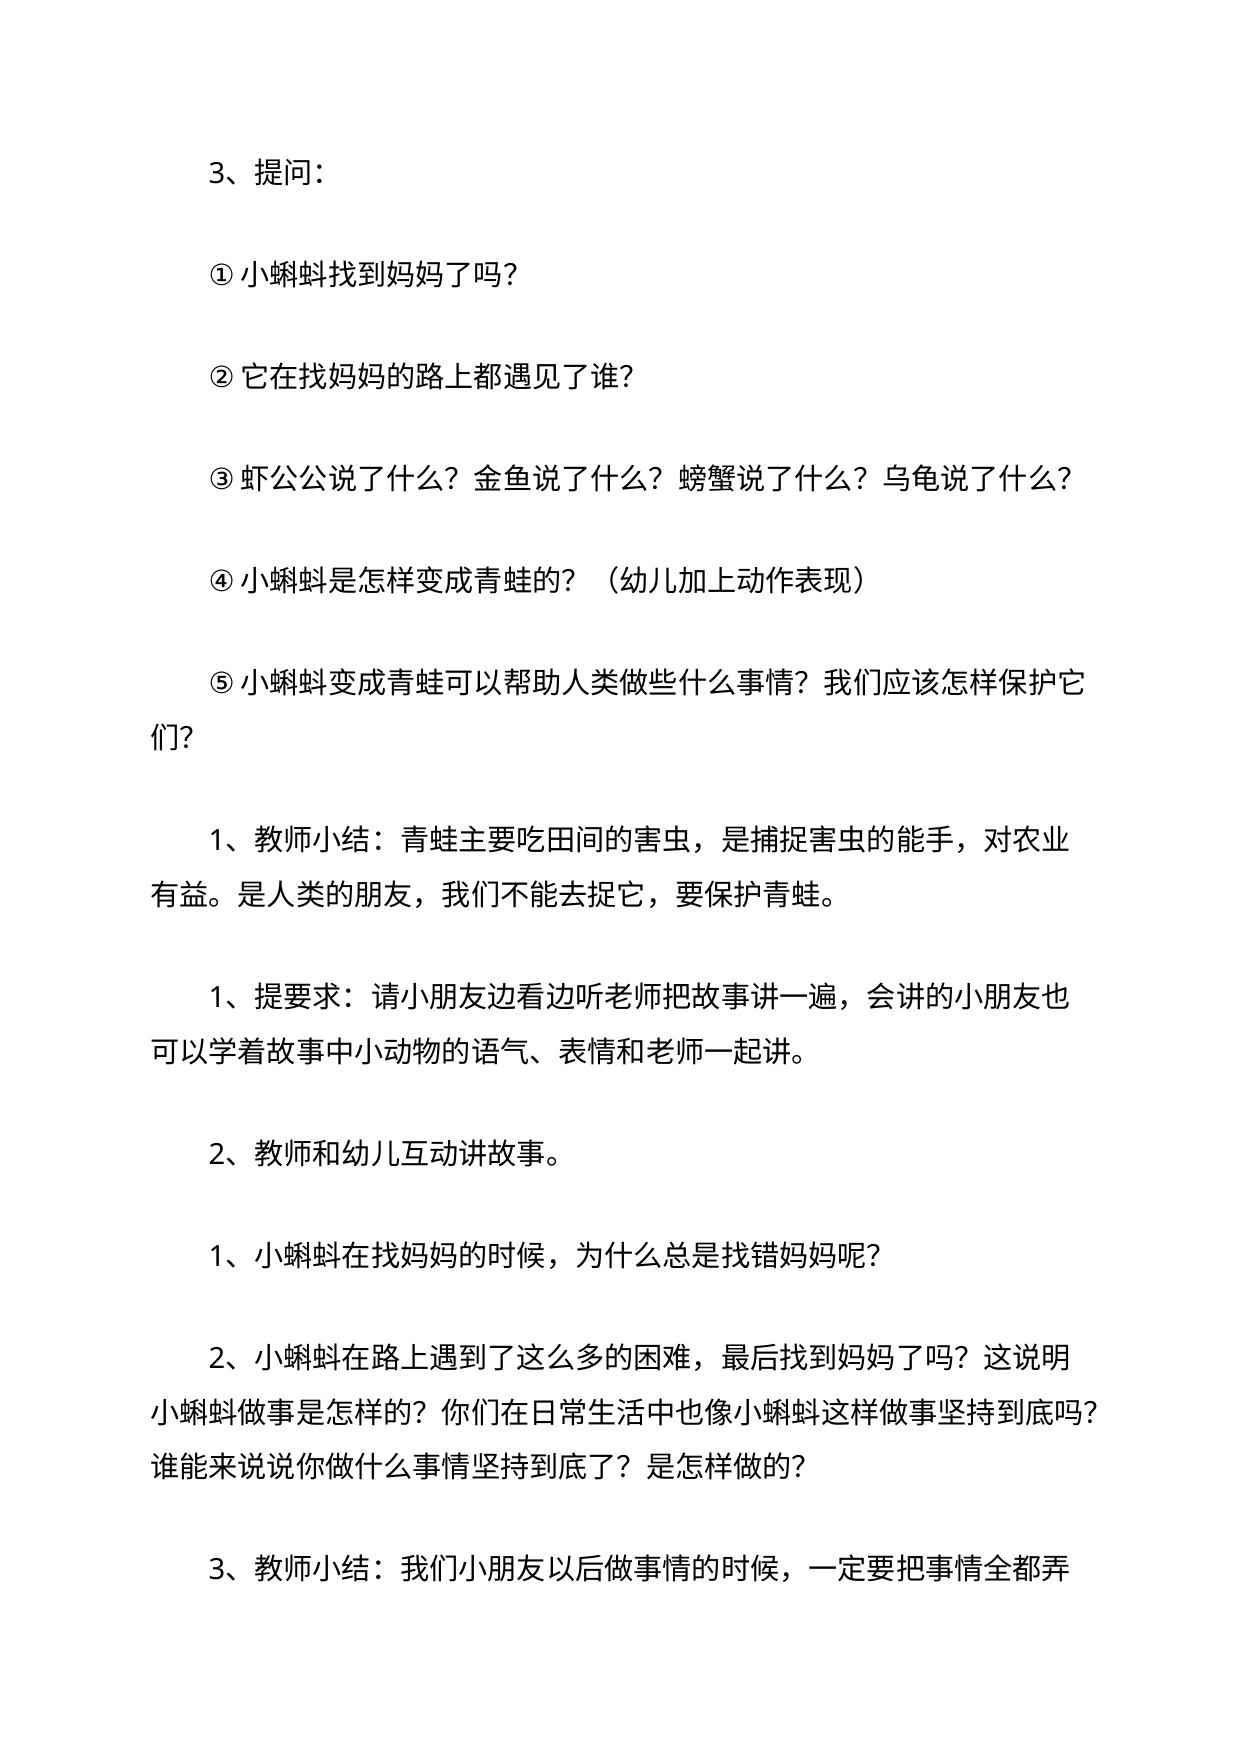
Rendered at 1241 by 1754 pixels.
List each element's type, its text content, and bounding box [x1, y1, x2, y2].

text ⑤小蝌蚪变成青蛙可以帮助人类做些什么事情？我们应该怎样保护它们？ [150, 660, 1090, 757]
text ②它在找妈妈的路上都遇见了谁？ [150, 354, 1090, 396]
text 1、提要求：请小朋友边看边听老师把故事讲一遍，会讲的小朋友也可以学着故事中小动物的语气、表情和老师一起讲。 [150, 973, 1090, 1071]
text 3、提问： [150, 150, 1090, 192]
text 1、小蝌蚪在找妈妈的时候，为什么总是找错妈妈呢？ [150, 1232, 1090, 1274]
text ④小蝌蚪是怎样变成青蛙的？（幼儿加上动作表现） [150, 558, 1090, 600]
text 2、小蝌蚪在路上遇到了这么多的困难，最后找到妈妈了吗？这说明小蝌蚪做事是怎样的？你们在日常生活中也像小蝌蚪这样做事坚持到底吗？谁能来说说你做什么事情坚持到底了？是怎样做的？ [150, 1334, 1090, 1486]
text ③虾公公说了什么？金鱼说了什么？螃蟹说了什么？乌龟说了什么？ [150, 456, 1090, 498]
text 1、教师小结：青蛙主要吃田间的害虫，是捕捉害虫的能手，对农业有益。是人类的朋友，我们不能去捉它，要保护青蛙。 [150, 817, 1090, 914]
text 2、教师和幼儿互动讲故事。 [150, 1130, 1090, 1173]
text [150, 1546, 1090, 1588]
text ①小蝌蚪找到妈妈了吗？ [150, 252, 1090, 294]
